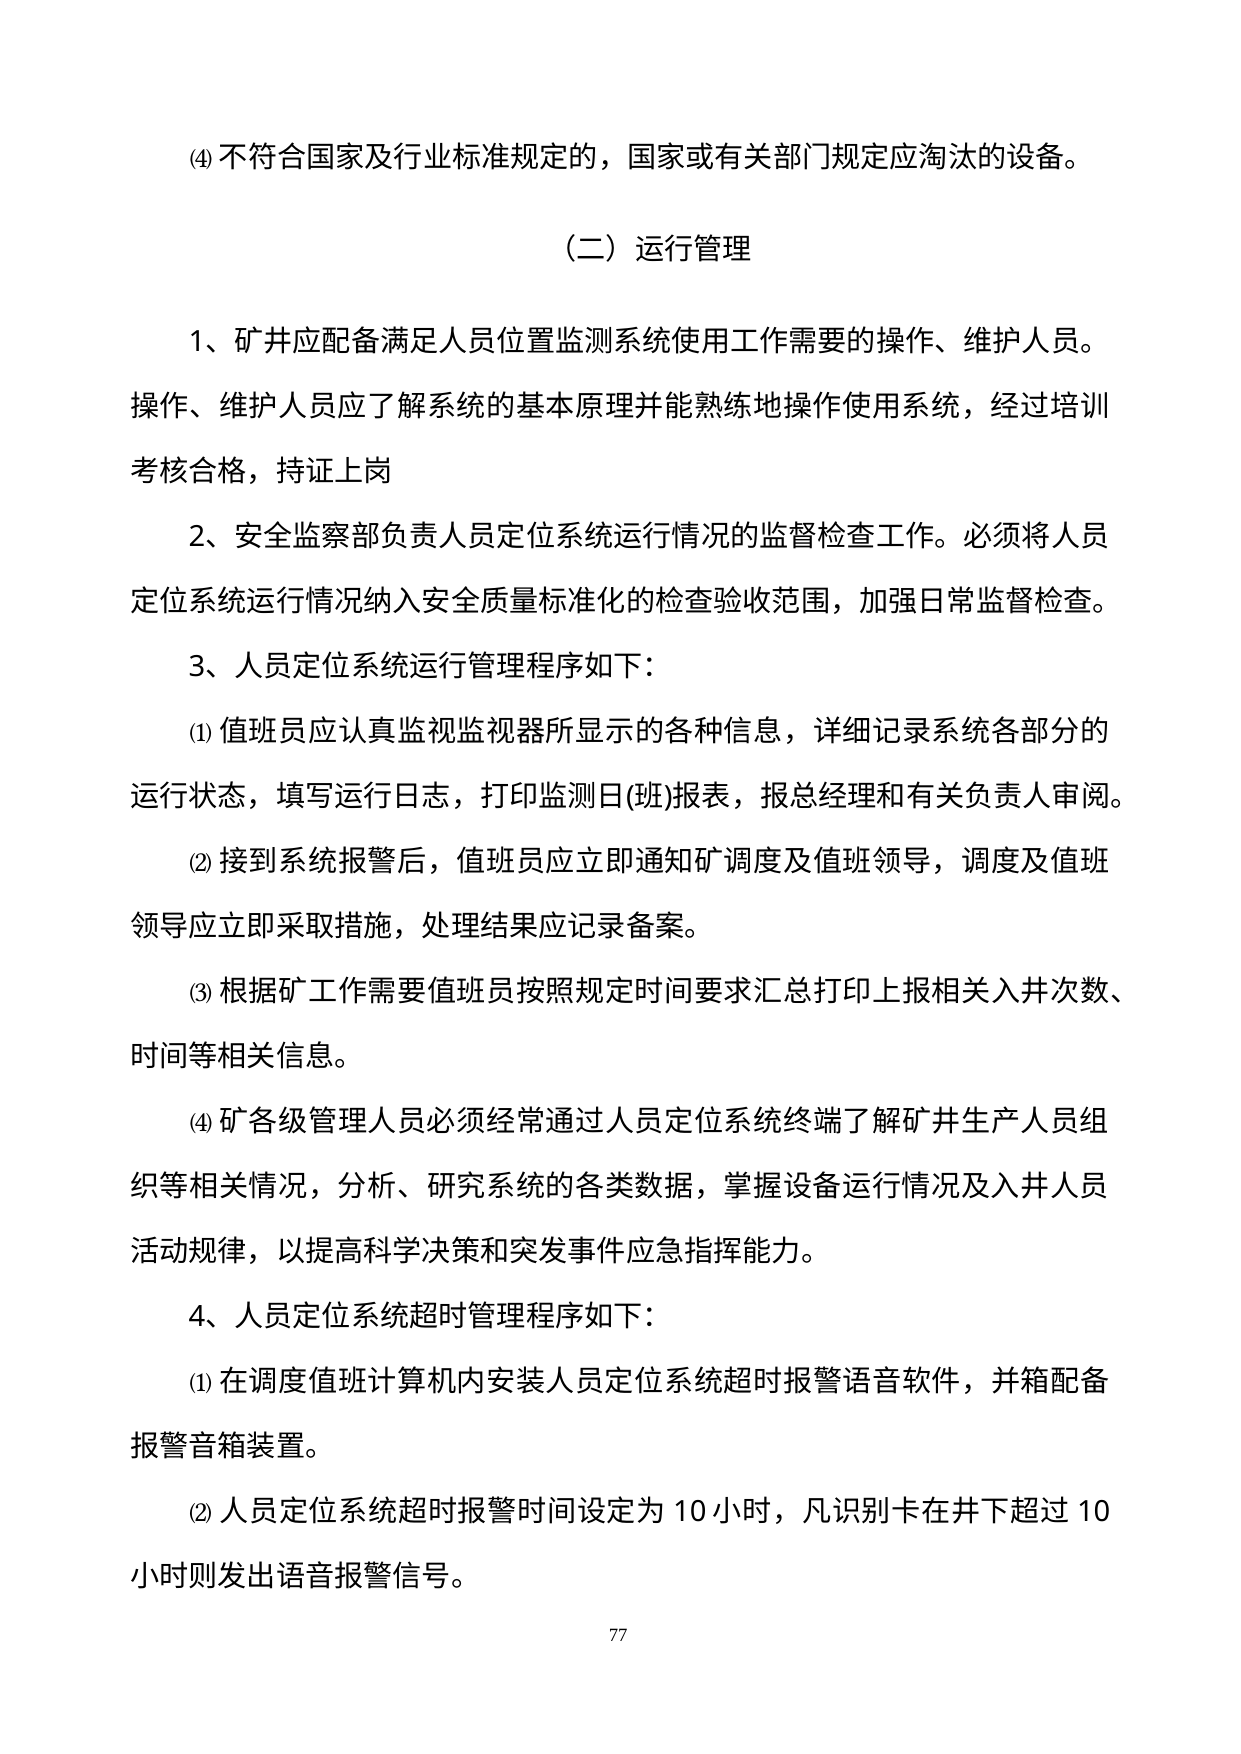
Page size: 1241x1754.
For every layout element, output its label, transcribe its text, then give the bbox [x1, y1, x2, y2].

text ⑵接到系统报警后，值班员应立即通知矿调度及值班领导，调度及值班领导应立即采取措施，处理结果应记录备案。 [130, 826, 1110, 956]
text ⑷矿各级管理人员必须经常通过人员定位系统终端了解矿井生产人员组织等相关情况，分析、研究系统的各类数据，掌握设备运行情况及入井人员活动规律，以提高科学决策和突发事件应急指挥能力。 [130, 1086, 1110, 1281]
text ⑶根据矿工作需要值班员按照规定时间要求汇总打印上报相关入井次数、时间等相关信息。 [130, 956, 1110, 1086]
text 4、人员定位系统超时管理程序如下： [130, 1281, 1110, 1346]
text ⑴值班员应认真监视监视器所显示的各种信息，详细记录系统各部分的运行状态，填写运行日志，打印监测日(班)报表，报总经理和有关负责人审阅。 [130, 696, 1110, 826]
text 2、安全监察部负责人员定位系统运行情况的监督检查工作。必须将人员定位系统运行情况纳入安全质量标准化的检查验收范围，加强日常监督检查。 [130, 501, 1110, 631]
subtitle （二）运行管理 [130, 214, 1110, 279]
text 3、人员定位系统运行管理程序如下： [130, 631, 1110, 696]
text 1、矿井应配备满足人员位置监测系统使用工作需要的操作、维护人员。操作、维护人员应了解系统的基本原理并能熟练地操作使用系统，经过培训考核合格，持证上岗 [130, 306, 1110, 501]
text ⑷不符合国家及行业标准规定的，国家或有关部门规定应淘汰的设备。 [130, 122, 1110, 187]
text ⑴在调度值班计算机内安装人员定位系统超时报警语音软件，并箱配备报警音箱装置。 [130, 1346, 1110, 1476]
text ⑵人员定位系统超时报警时间设定为10小时，凡识别卡在井下超过10小时则发出语音报警信号。 [130, 1476, 1110, 1606]
